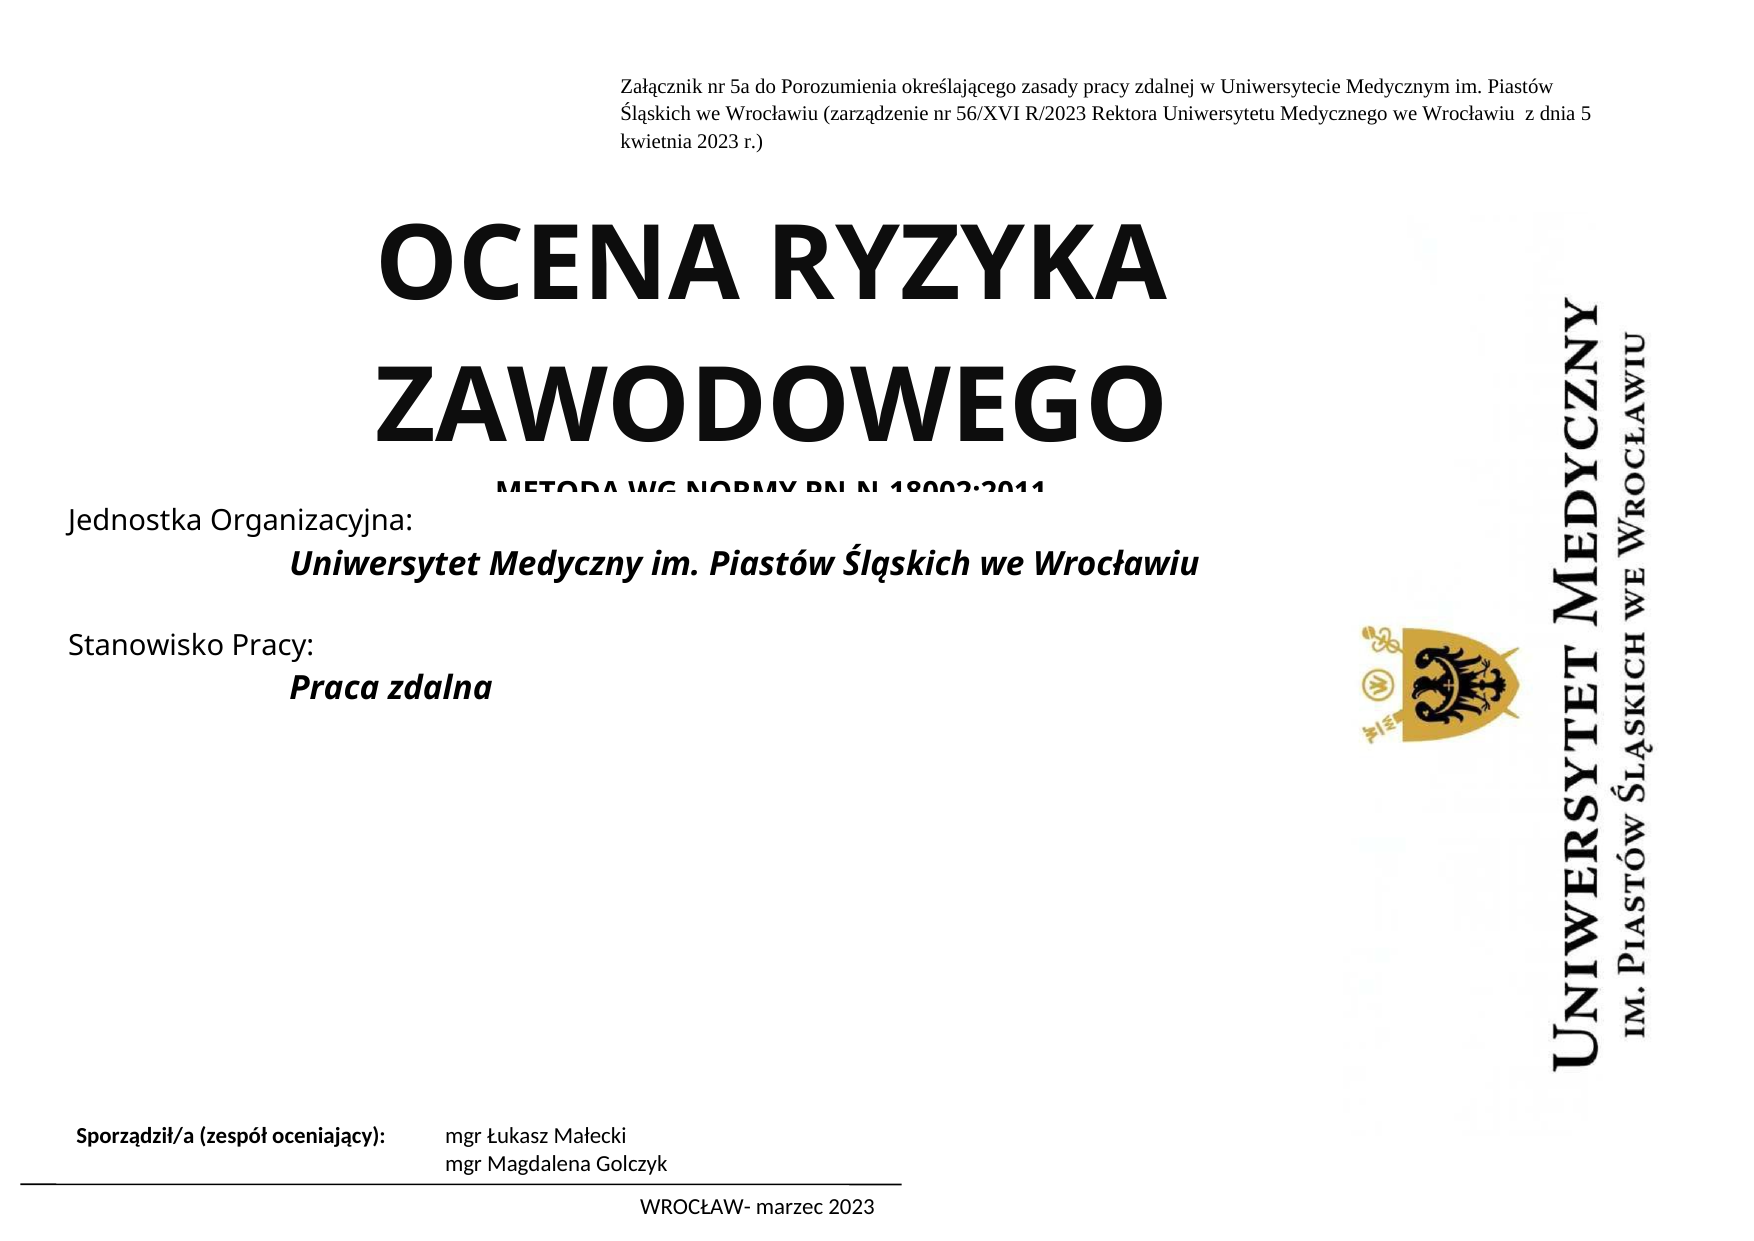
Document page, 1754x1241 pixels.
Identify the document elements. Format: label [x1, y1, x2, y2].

picture [1264, 133, 1754, 1214]
